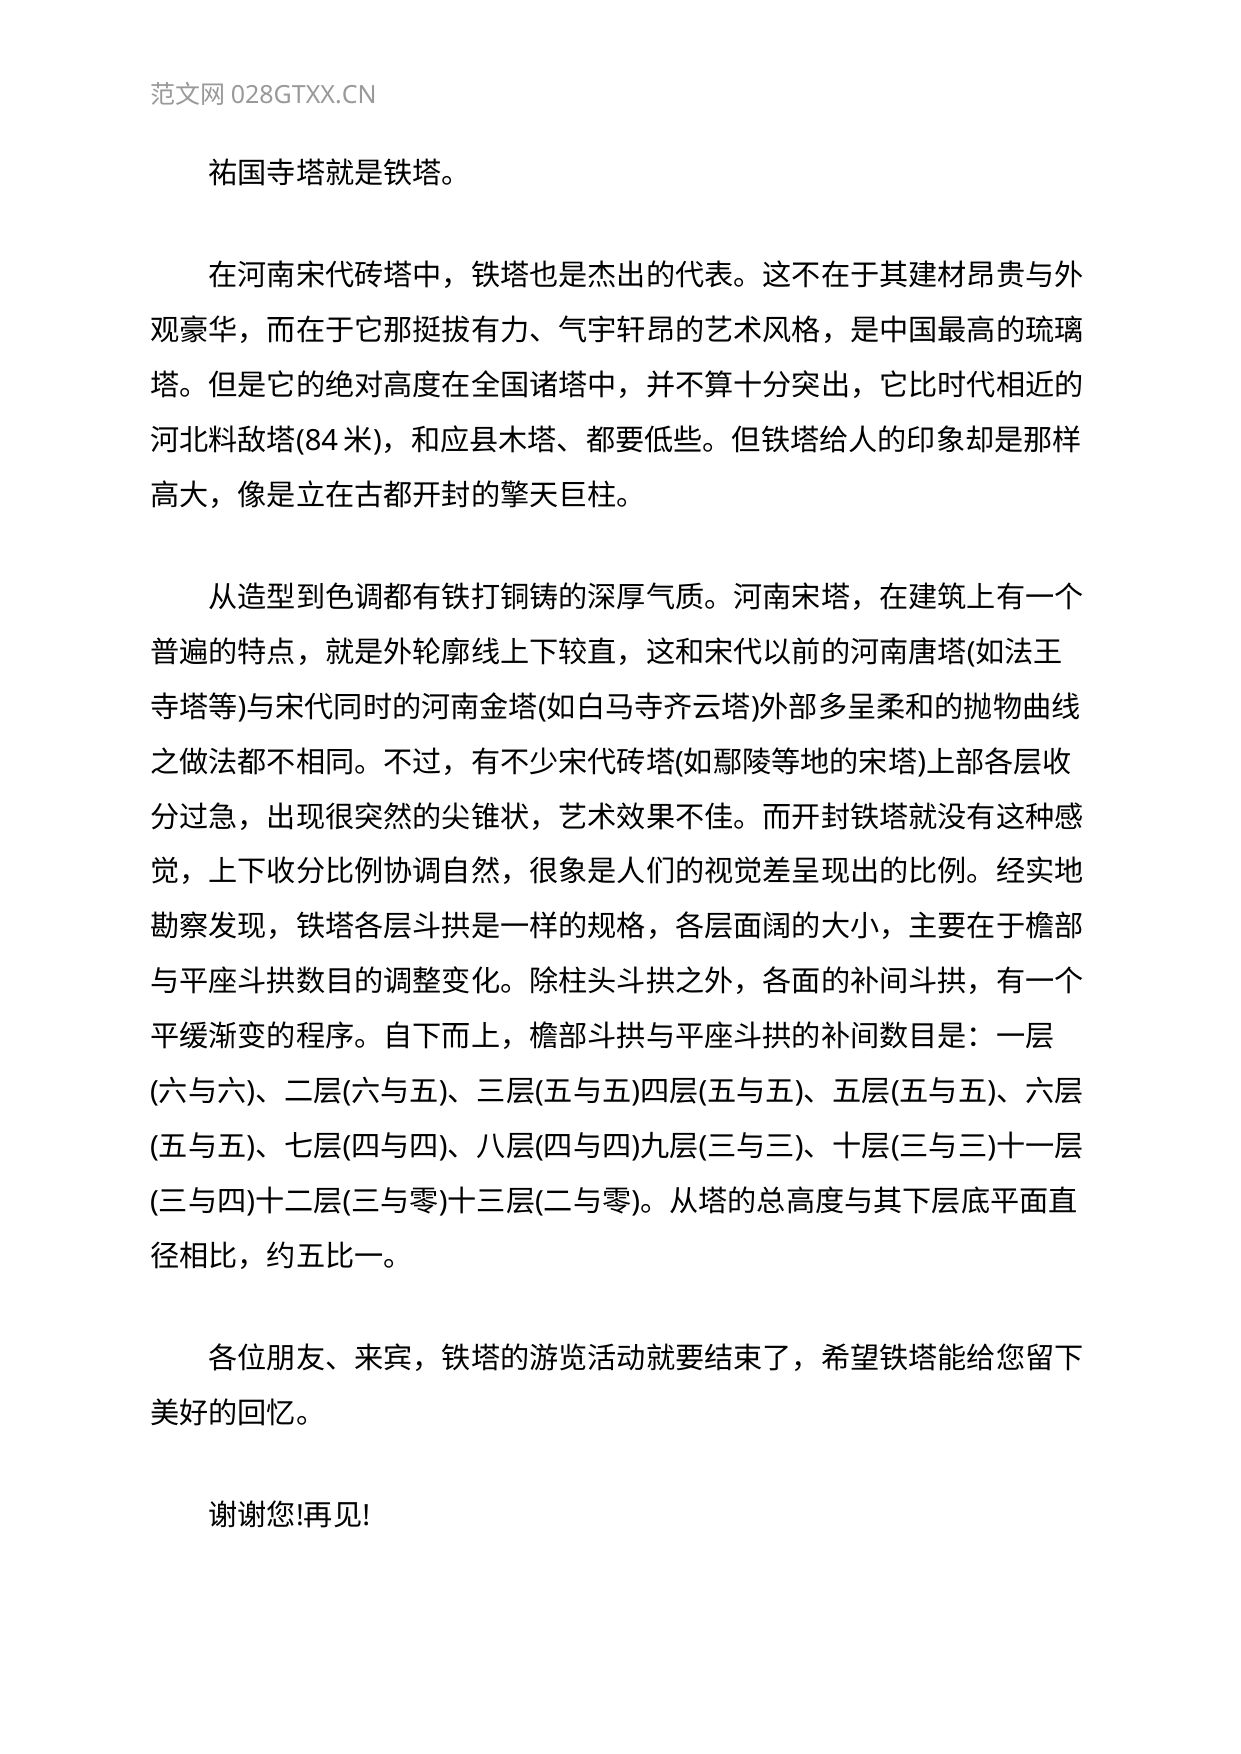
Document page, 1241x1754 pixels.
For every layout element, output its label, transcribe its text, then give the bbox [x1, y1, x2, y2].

text 祐国寺塔就是铁塔。 [150, 150, 1090, 192]
text 在河南宋代砖塔中，铁塔也是杰出的代表。这不在于其建材昂贵与外观豪华，而在于它那挺拔有力、气宇轩昂的艺术风格，是中国最高的琉璃塔。但是它的绝对高度在全国诸塔中，并不算十分突出，它比时代相近的河北料敌塔(84米)，和应县木塔、都要低些。但铁塔给人的印象却是那样高大，像是立在古都开封的擎天巨柱。 [150, 252, 1090, 514]
text 从造型到色调都有铁打铜铸的深厚气质。河南宋塔，在建筑上有一个普遍的特点，就是外轮廓线上下较直，这和宋代以前的河南唐塔(如法王寺塔等)与宋代同时的河南金塔(如白马寺齐云塔)外部多呈柔和的抛物曲线之做法都不相同。不过，有不少宋代砖塔(如鄢陵等地的宋塔)上部各层收分过急，出现很突然的尖锥状，艺术效果不佳。而开封铁塔就没有这种感觉，上下收分比例协调自然，很象是人们的视觉差呈现出的比例。经实地勘察发现，铁塔各层斗拱是一样的规格，各层面阔的大小，主要在于檐部与平座斗拱数目的调整变化。除柱头斗拱之外，各面的补间斗拱，有一个平缓渐变的程序。自下而上，檐部斗拱与平座斗拱的补间数目是：一层(六与六)、二层(六与五)、三层(五与五)四层(五与五)、五层(五与五)、六层(五与五)、七层(四与四)、八层(四与四)九层(三与三)、十层(三与三)十一层(三与四)十二层(三与零)十三层(二与零)。从塔的总高度与其下层底平面直径相比，约五比一。 [150, 573, 1090, 1275]
text 各位朋友、来宾，铁塔的游览活动就要结束了，希望铁塔能给您留下美好的回忆。 [150, 1334, 1090, 1432]
text 谢谢您!再见! [150, 1491, 1090, 1533]
